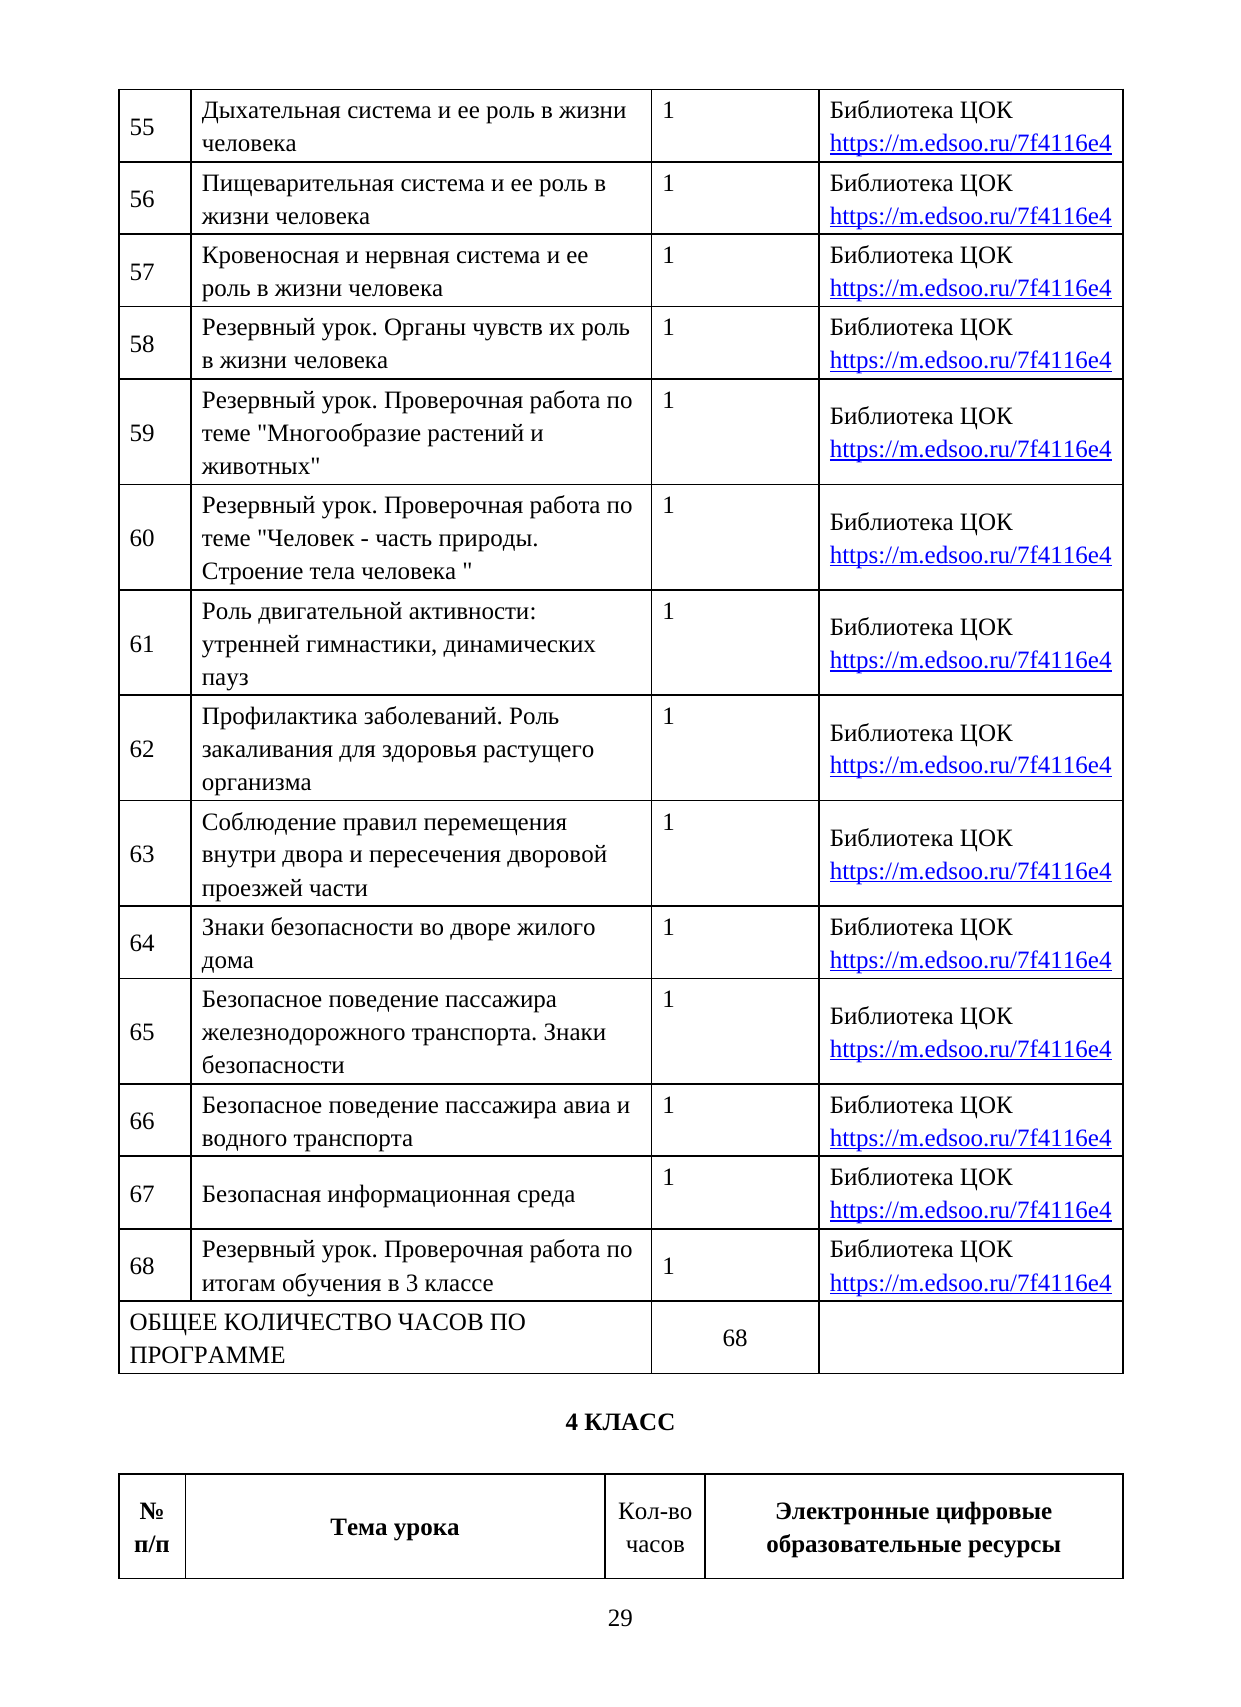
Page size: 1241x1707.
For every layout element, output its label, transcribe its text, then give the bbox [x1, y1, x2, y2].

table_header Тема урока [186, 1475, 604, 1578]
table_cell Библиотека ЦОК https://m.edsoo.ru/7f4116e4 [820, 235, 1122, 306]
table_cell 56 [120, 163, 190, 233]
table_cell ОБЩЕЕ КОЛИЧЕСТВО ЧАСОВ ПО ПРОГРАММЕ [120, 1302, 651, 1373]
table_cell Профилактика заболеваний. Роль закаливания для здоровья растущего организма [192, 696, 651, 800]
table_cell 65 [120, 979, 190, 1083]
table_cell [820, 163, 1122, 233]
table_cell 55 [120, 90, 190, 161]
table_header Кол-во часов [606, 1475, 704, 1578]
table_cell 63 [120, 801, 190, 905]
table_cell Резервный урок. Проверочная работа по теме "Многообразие растений и животных" [192, 380, 651, 483]
table_cell 1 [652, 1085, 818, 1155]
table_cell Библиотека ЦОК https://m.edsoo.ru/7f4116e4 [820, 907, 1122, 978]
table_cell 64 [120, 907, 190, 978]
table_cell Дыхательная система и ее роль в жизни человека [192, 90, 651, 161]
table_cell Безопасное поведение пассажира железнодорожного транспорта. Знаки безопасности [192, 979, 651, 1083]
table_cell Библиотека ЦОК https://m.edsoo.ru/7f4116e4 [820, 380, 1122, 483]
table_cell Библиотека ЦОК https://m.edsoo.ru/7f4116e4 [820, 696, 1122, 800]
table_cell 1 [652, 907, 818, 978]
table_cell 60 [120, 485, 190, 589]
table_cell 1 [652, 1230, 818, 1300]
table_cell Кровеносная и нервная система и ее роль в жизни человека [192, 235, 651, 306]
table_cell 1 [652, 90, 818, 161]
table_cell Безопасная информационная среда [192, 1157, 651, 1228]
table_cell 1 [652, 1157, 818, 1228]
table_cell Библиотека ЦОК https://m.edsoo.ru/7f4116e4 [820, 307, 1122, 378]
table_cell 1 [652, 307, 818, 378]
table_cell 68 [652, 1302, 818, 1373]
table_cell 1 [652, 235, 818, 306]
table_header Электронные цифровые образовательные ресурсы [706, 1475, 1122, 1578]
table_cell Соблюдение правил перемещения внутри двора и пересечения дворовой проезжей части [192, 801, 651, 905]
table_cell 68 [120, 1230, 190, 1300]
table_cell Знаки безопасности во дворе жилого дома [192, 907, 651, 978]
table_cell 61 [120, 591, 190, 694]
table_cell 1 [652, 591, 818, 694]
table_cell Безопасное поведение пассажира авиа и водного транспорта [192, 1085, 651, 1155]
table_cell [820, 90, 1122, 161]
table_cell 57 [120, 235, 190, 306]
table_cell 1 [652, 979, 818, 1083]
table_cell [820, 1302, 1122, 1373]
table_cell Библиотека ЦОК https://m.edsoo.ru/7f4116e4 [820, 979, 1122, 1083]
table_cell Библиотека ЦОК https://m.edsoo.ru/7f4116e4 [820, 1085, 1122, 1155]
table_cell 66 [120, 1085, 190, 1155]
text 4 КЛАСС [118, 1407, 1122, 1436]
table_cell Библиотека ЦОК https://m.edsoo.ru/7f4116e4 [820, 1157, 1122, 1228]
table_cell 58 [120, 307, 190, 378]
table_cell Библиотека ЦОК https://m.edsoo.ru/7f4116e4 [820, 591, 1122, 694]
table_cell 1 [652, 163, 818, 233]
table_header № п/п [120, 1475, 185, 1578]
table_cell 1 [652, 380, 818, 483]
table_cell Библиотека ЦОК https://m.edsoo.ru/7f4116e4 [820, 801, 1122, 905]
table_cell Резервный урок. Проверочная работа по теме "Человек - часть природы. Строение тела человека " [192, 485, 651, 589]
table_cell 62 [120, 696, 190, 800]
table_cell Резервный урок. Проверочная работа по итогам обучения в 3 классе [192, 1230, 651, 1300]
table_cell 67 [120, 1157, 190, 1228]
table_cell Библиотека ЦОК https://m.edsoo.ru/7f4116e4 [820, 485, 1122, 589]
table_cell Пищеварительная система и ее роль в жизни человека [192, 163, 651, 233]
table_cell Роль двигательной активности: утренней гимнастики, динамических пауз [192, 591, 651, 694]
table_cell 1 [652, 485, 818, 589]
table_cell Резервный урок. Органы чувств их роль в жизни человека [192, 307, 651, 378]
table_cell 1 [652, 801, 818, 905]
table_cell 1 [652, 696, 818, 800]
table_cell Библиотека ЦОК https://m.edsoo.ru/7f4116e4 [820, 1230, 1122, 1300]
table_cell 59 [120, 380, 190, 483]
